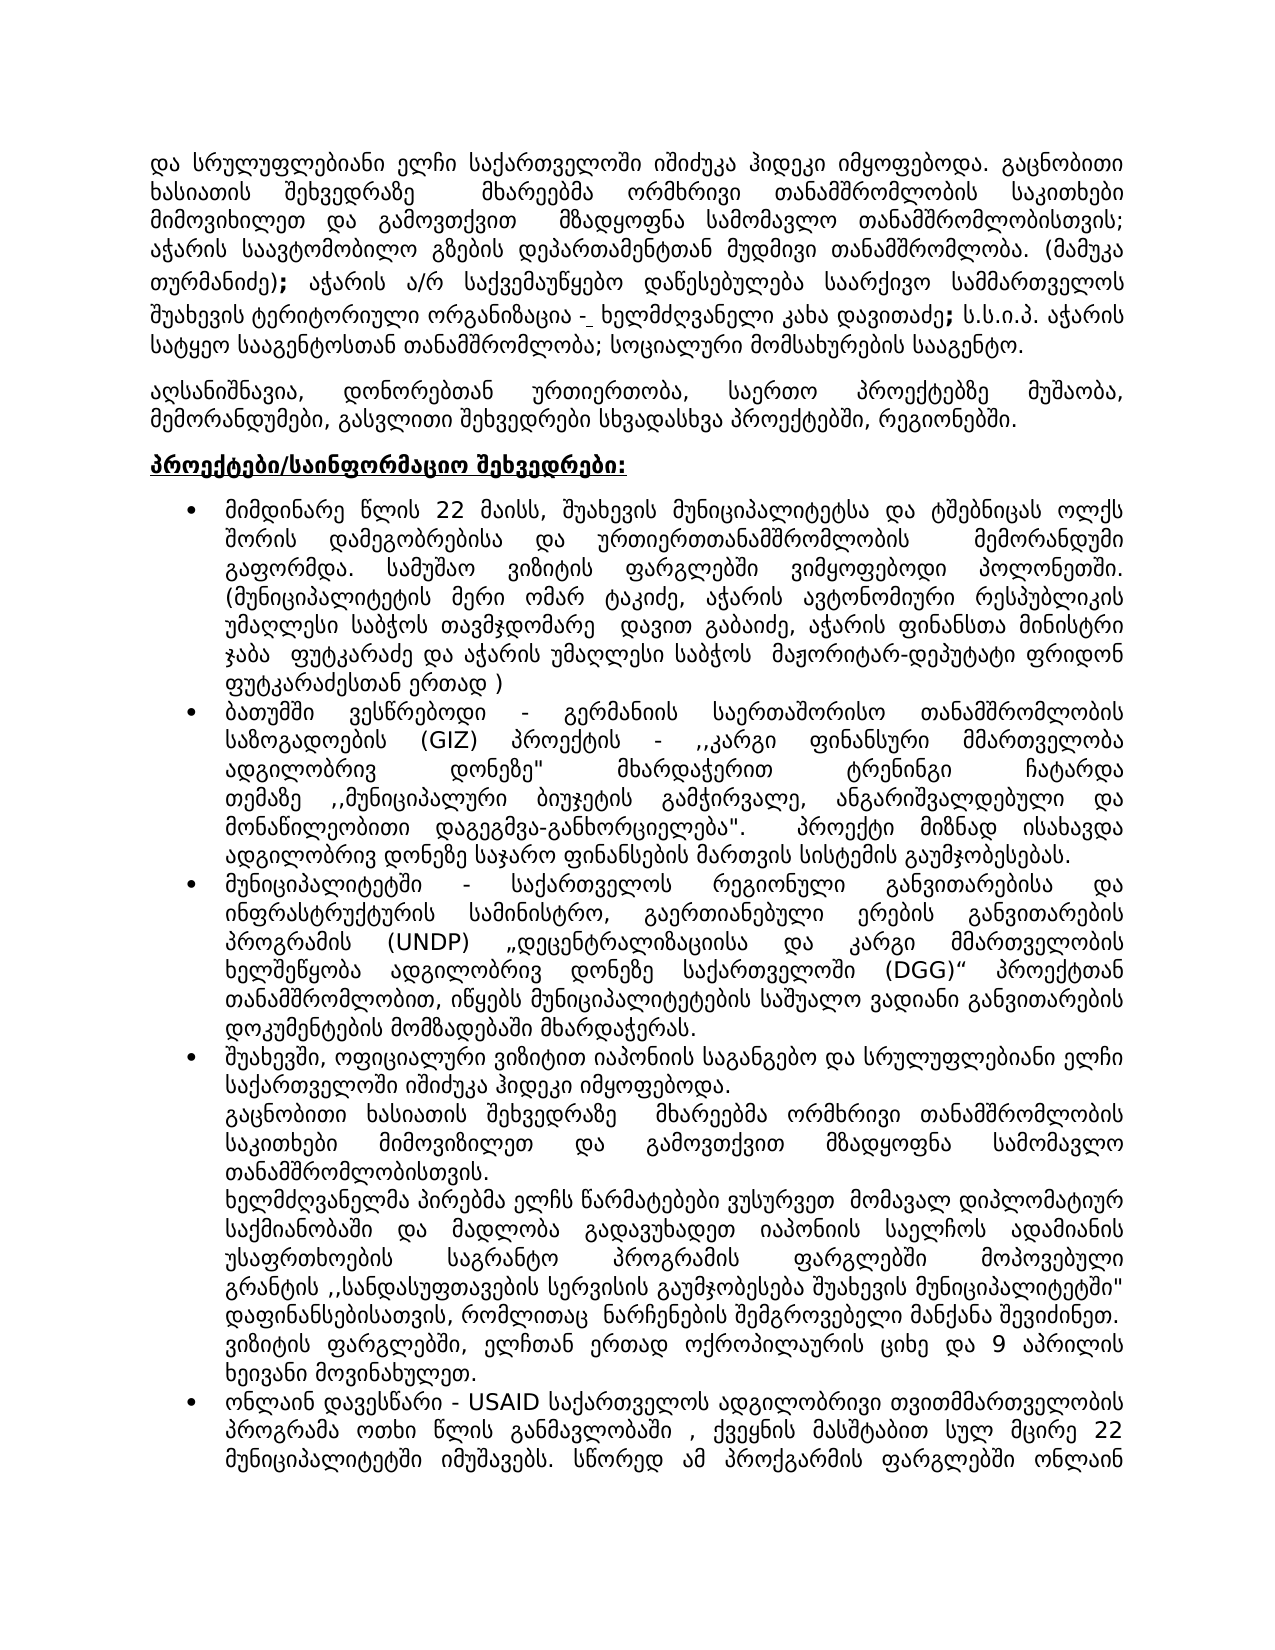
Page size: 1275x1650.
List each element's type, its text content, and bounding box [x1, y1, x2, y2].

list მუნიციპალიტეტში - საქართველოს რეგიონული განვითარებისა და ინფრასტრუქტურის სამინისტრო, გაერთიანებული ერების განვითარების პროგრამის (UNDP) „დეცენტრალიზაციისა და კარგი მმართველობის ხელშეწყობა ადგილობრივ დონეზე საქართველოში (DGG)“ პროექტთან თანამშრომლობით, იწყებს მუნიციპალიტეტების საშუალო ვადიანი განვითარების დოკუმენტების მომზადებაში მხარდაჭერას. [187, 871, 1125, 1042]
list ვიზიტის ფარგლებში, ელჩთან ერთად ოქროპილაურის ციხე და 9 აპრილის ხეივანი მოვინახულეთ. [225, 1331, 1125, 1387]
list ბათუმში ვესწრებოდი - გერმანიის საერთაშორისო თანამშრომლობის საზოგადოების (GIZ) პროექტის - ,,კარგი ფინანსური მმართველობა ადგილობრივ დონეზე" მხარდაჭერით ტრენინგი ჩატარდა თემაზე ,,მუნიციპალური ბიუჯეტის გამჭირვალე, ანგარიშვალდებული და მონაწილეობითი დაგეგმვა-განხორციელება". პროექტი მიზნად ისახავდა ადგილობრივ დონეზე საჯარო ფინანსების მართვის სისტემის გაუმჯობესებას. [187, 699, 1125, 869]
list გაცნობითი ხასიათის შეხვედრაზე მხარეებმა ორმხრივი თანამშრომლობის საკითხები მიმოვიზილეთ და გამოვთქვით მზადყოფნა სამომავლო თანამშრომლობისთვის. [225, 1101, 1125, 1185]
list შუახევში, ოფიციალური ვიზიტით იაპონიის საგანგებო და სრულუფლებიანი ელჩი საქართველოში იშიძუკა ჰიდეკი იმყოფებოდა. [187, 1044, 1125, 1099]
text აღსანიშნავია, დონორებთან ურთიერთობა, საერთო პროექტებზე მუშაობა, მემორანდუმები, გასვლითი შეხვედრები სხვადასხვა პროექტებში, რეგიონებში. [150, 378, 1125, 433]
list ხელმძღვანელმა პირებმა ელჩს წარმატებები ვუსურვეთ მომავალ დიპლომატიურ საქმიანობაში და მადლობა გადავუხადეთ იაპონიის საელჩოს ადამიანის უსაფრთხოების საგრანტო პროგრამის ფარგლებში მოპოვებული გრანტის ,,სანდასუფთავების სერვისის გაუმჯობესება შუახევის მუნიციპალიტეტში" დაფინანსებისათვის, რომლითაც ნარჩენების შემგროვებელი მანქანა შევიძინეთ. [225, 1187, 1125, 1329]
list მიმდინარე წლის 22 მაისს, შუახევის მუნიციპალიტეტსა და ტშებნიცას ოლქს შორის დამეგობრებისა და ურთიერთთანამშრომლობის მემორანდუმი გაფორმდა. სამუშაო ვიზიტის ფარგლებში ვიმყოფებოდი პოლონეთში. (მუნიციპალიტეტის მერი ომარ ტაკიძე, აჭარის ავტონომიური რესპუბლიკის უმაღლესი საბჭოს თავმჯდომარე დავით გაბაიძე, აჭარის ფინანსთა მინისტრი ჯაბა ფუტკარაძე და აჭარის უმაღლესი საბჭოს მაჟორიტარ-დეპუტატი ფრიდონ ფუტკარაძესთან ერთად ) [187, 497, 1125, 697]
text პროექტები/საინფორმაციო შეხვედრები: [150, 452, 1125, 479]
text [150, 150, 1125, 359]
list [187, 1389, 1125, 1473]
